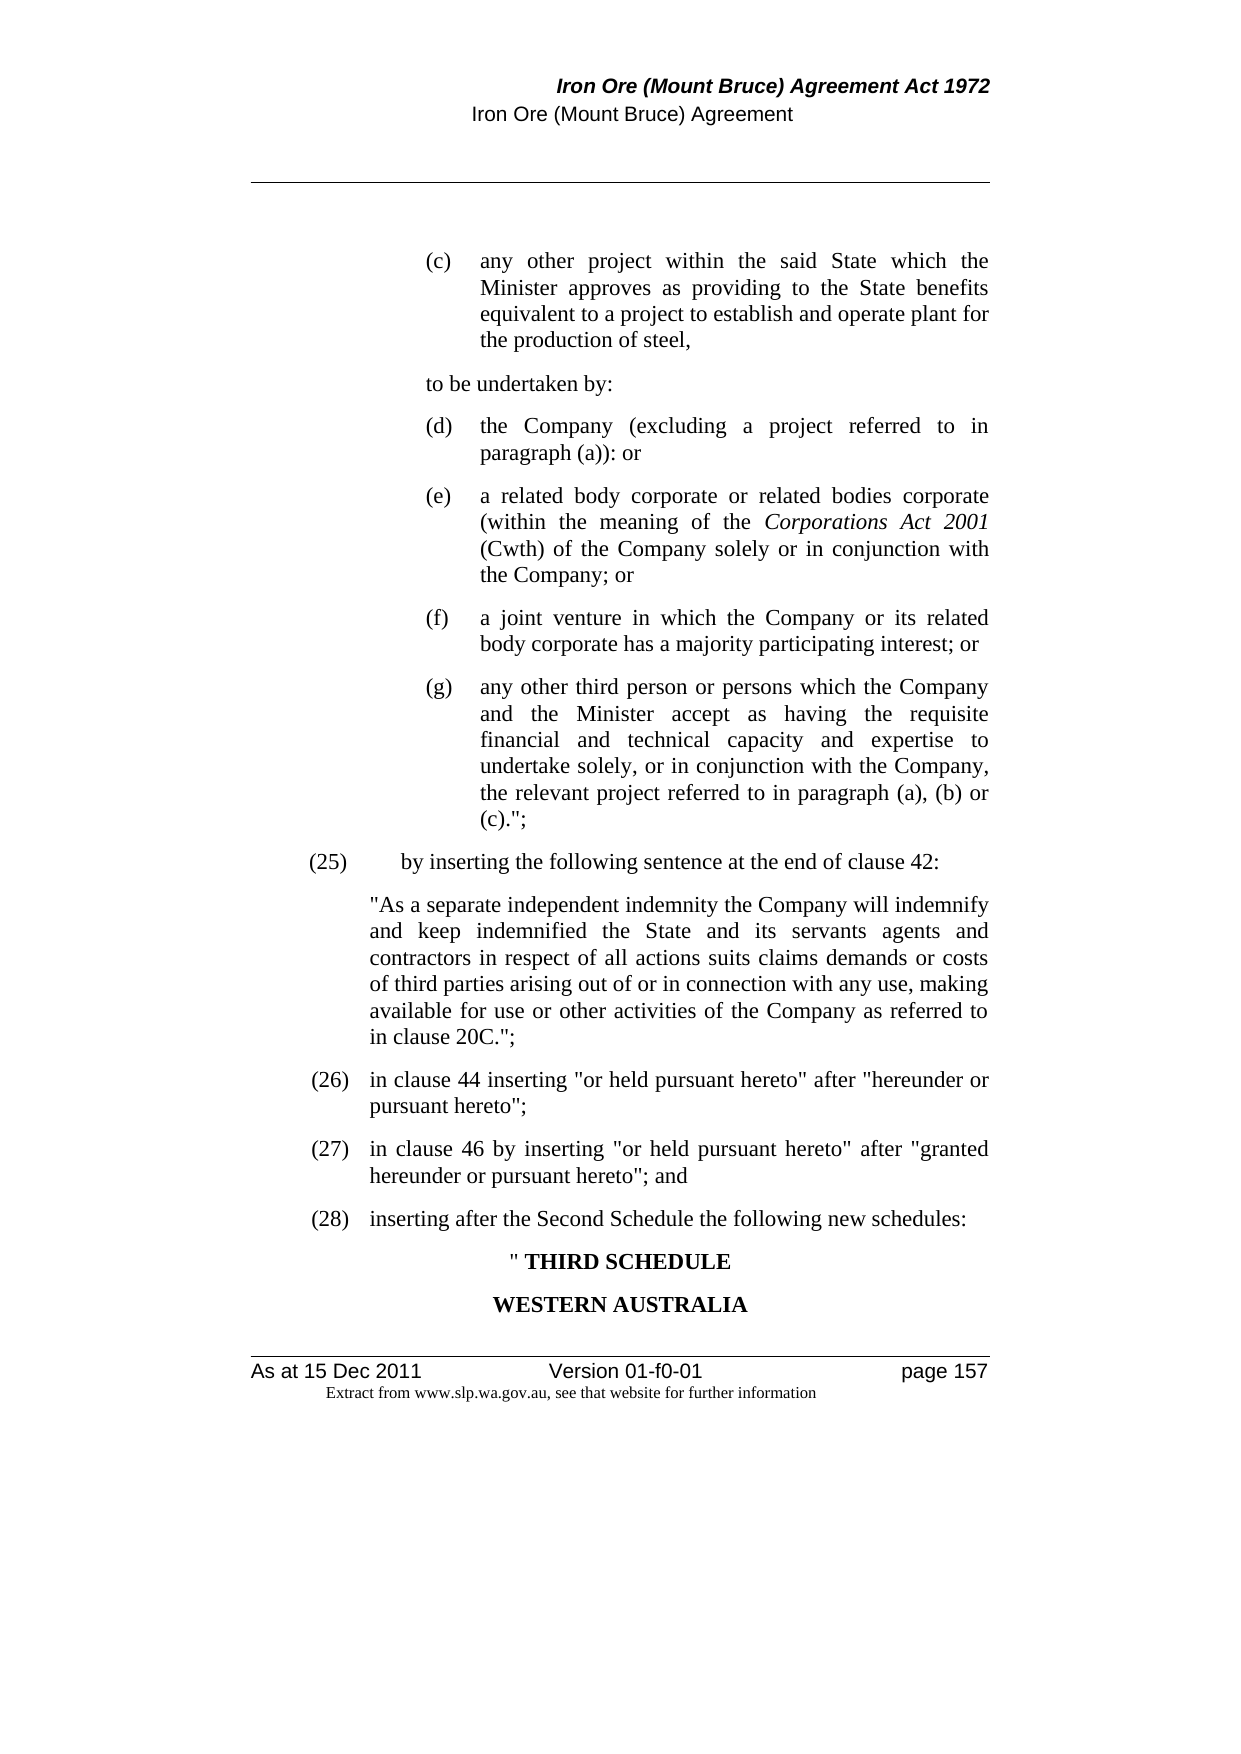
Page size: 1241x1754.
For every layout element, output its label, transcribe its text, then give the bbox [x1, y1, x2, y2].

text (f) a joint venture in which the Company or its related body corporate has a majority participating interest; or [426, 604, 990, 657]
text "As a separate independent indemnity the Company will indemnify and keep indemnified the State and its servants agents and contractors in respect of all actions suits claims demands or costs of third parties arising out of or in connection with any use, making available for use or other activities of the Company as referred to in clause 20C."; [369, 891, 990, 1049]
text (e) a related body corporate or related bodies corporate (within the meaning of the Corporations Act 2001 (Cwth) of the Company solely or in conjunction with the Company; or [426, 482, 990, 587]
text (27) in clause 46 by inserting "or held pursuant hereto" after "granted hereunder or pursuant hereto"; and [311, 1135, 990, 1188]
text (d) the Company (excluding a project referred to in paragraph (a)): or [426, 413, 990, 465]
text (c) any other project within the said State which the Minister approves as providing to the State benefits equivalent to a project to establish and operate plant for the production of steel, [426, 247, 990, 353]
text (g) any other third person or persons which the Company and the Minister accept as having the requisite financial and technical capacity and expertise to undertake solely, or in conjunction with the Company, the relevant project referred to in paragraph (a), (b) or (c)."; [426, 673, 990, 832]
text to be undertaken by: [426, 369, 990, 396]
text (28) inserting after the Second Schedule the following new schedules: [311, 1205, 990, 1231]
text (26) in clause 44 inserting "or held pursuant hereto" after "hereunder or pursuant hereto"; [311, 1066, 990, 1119]
text (25) by inserting the following sentence at the end of clause 42: [309, 848, 990, 874]
text " THIRD SCHEDULE [251, 1248, 990, 1274]
